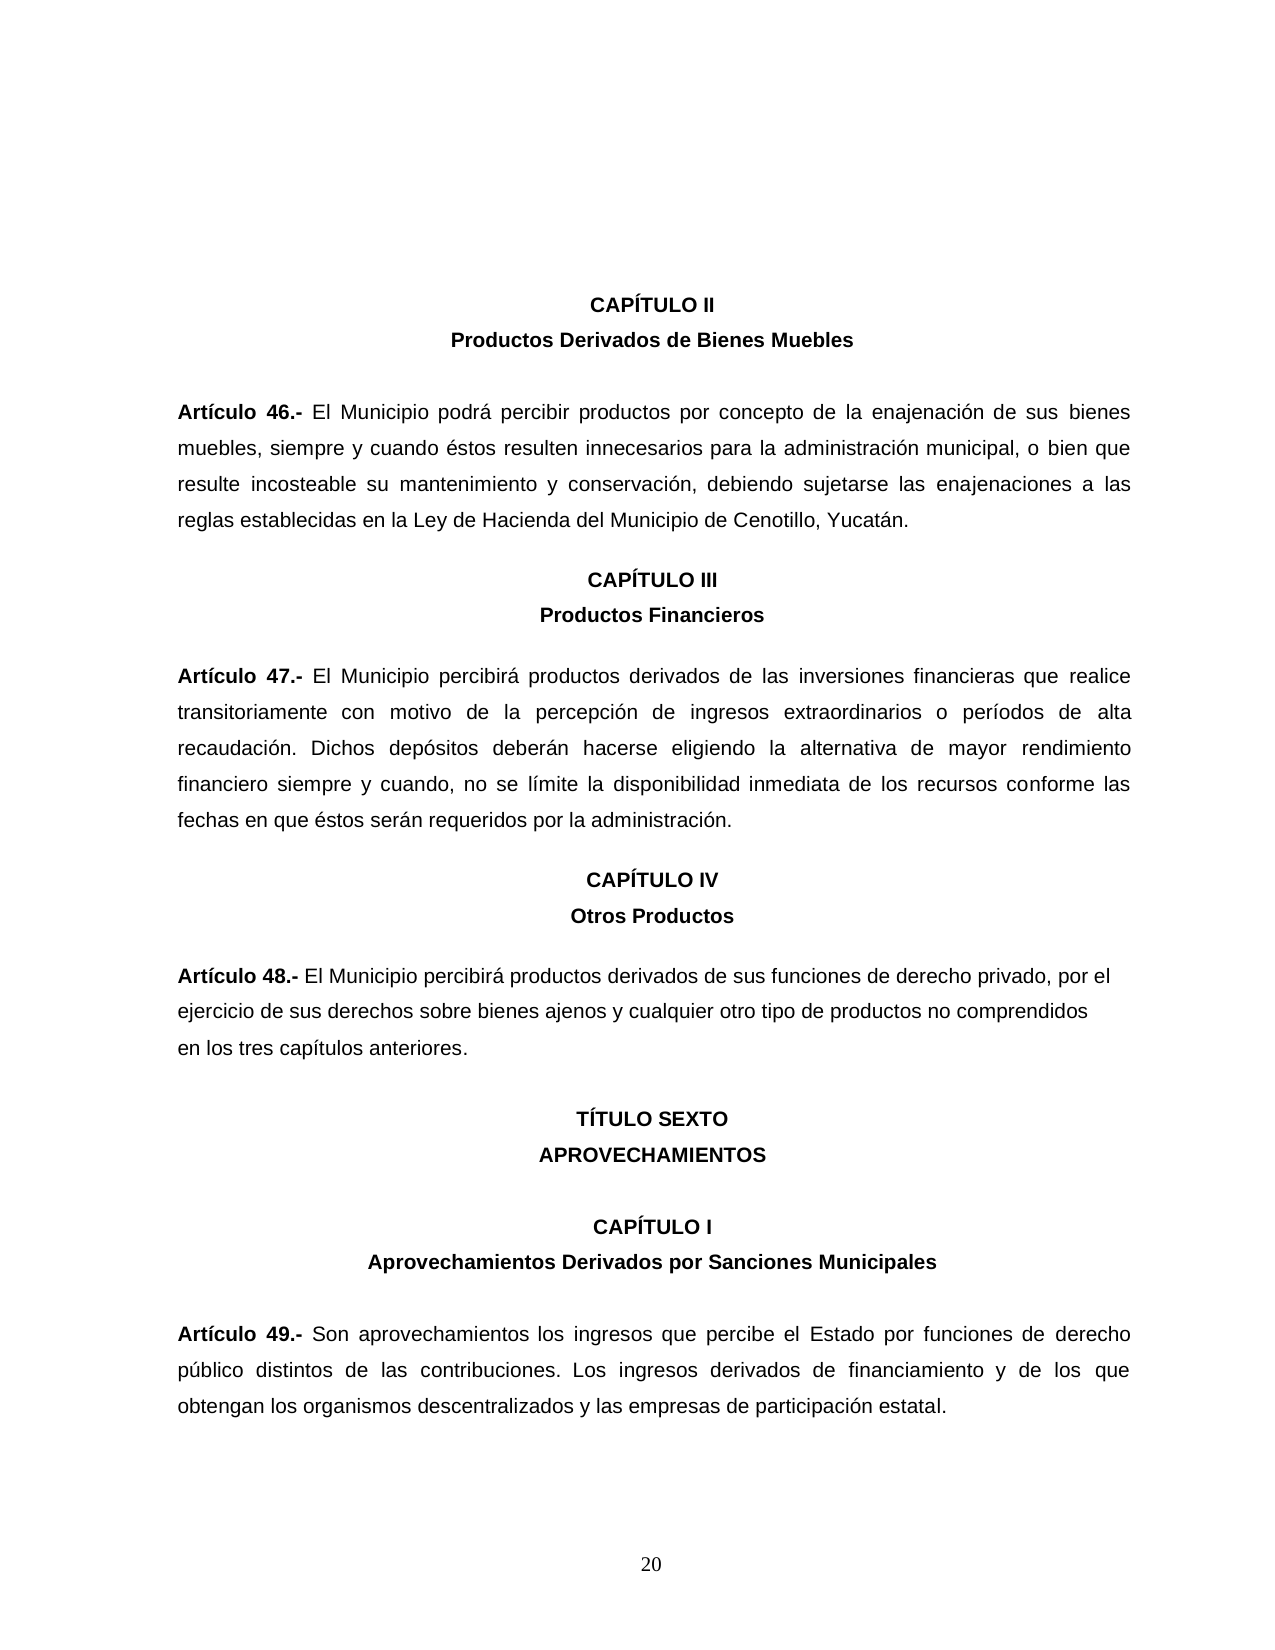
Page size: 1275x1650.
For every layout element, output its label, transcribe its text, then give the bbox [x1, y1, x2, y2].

text Artículo 49.- Son aprovechamientos los ingresos que percibe el Estado por funciones de derecho público distintos de las contribuciones. Los ingresos derivados de financiamiento y de los que obtengan los organismos descentralizados y las empresas de participación estatal. [177, 1322, 1131, 1418]
text CAPÍTULO I [590, 1215, 715, 1239]
text Artículo 46.- El Municipio podrá percibir productos por concepto de la enajenación de sus bienes muebles, siempre y cuando éstos resulten innecesarios para la administración municipal, o bien que resulte incosteable su mantenimiento y conservación, debiendo sujetarse las enajenaciones a las reglas establecidas en la Ley de Hacienda del Municipio de Cenotillo, Yucatán. [177, 400, 1131, 532]
text Aprovechamientos Derivados por Sanciones Municipales [364, 1250, 939, 1274]
text TÍTULO SEXTO APROVECHAMIENTOS [536, 1107, 768, 1167]
text Productos Derivados de Bienes Muebles [447, 328, 857, 352]
text Artículo 48.- El Municipio percibirá productos derivados de sus funciones de derecho privado, por el ejercicio de sus derechos sobre bienes ajenos y cualquier otro tipo de productos no comprendidos en los tres capítulos anteriores. [177, 963, 1116, 1059]
text CAPÍTULO III Productos Financieros [538, 567, 767, 627]
text CAPÍTULO IV Otros Productos [568, 867, 736, 927]
text Artículo 47.- El Municipio percibirá productos derivados de las inversiones financieras que realice transitoriamente con motivo de la percepción de ingresos extraordinarios o períodos de alta recaudación. Dichos depósitos deberán hacerse eligiendo la alternativa de mayor rendimiento financiero siempre y cuando, no se límite la disponibilidad inmediata de los recursos conforme las fechas en que éstos serán requeridos por la administración. [177, 664, 1131, 831]
text CAPÍTULO II [587, 293, 718, 317]
